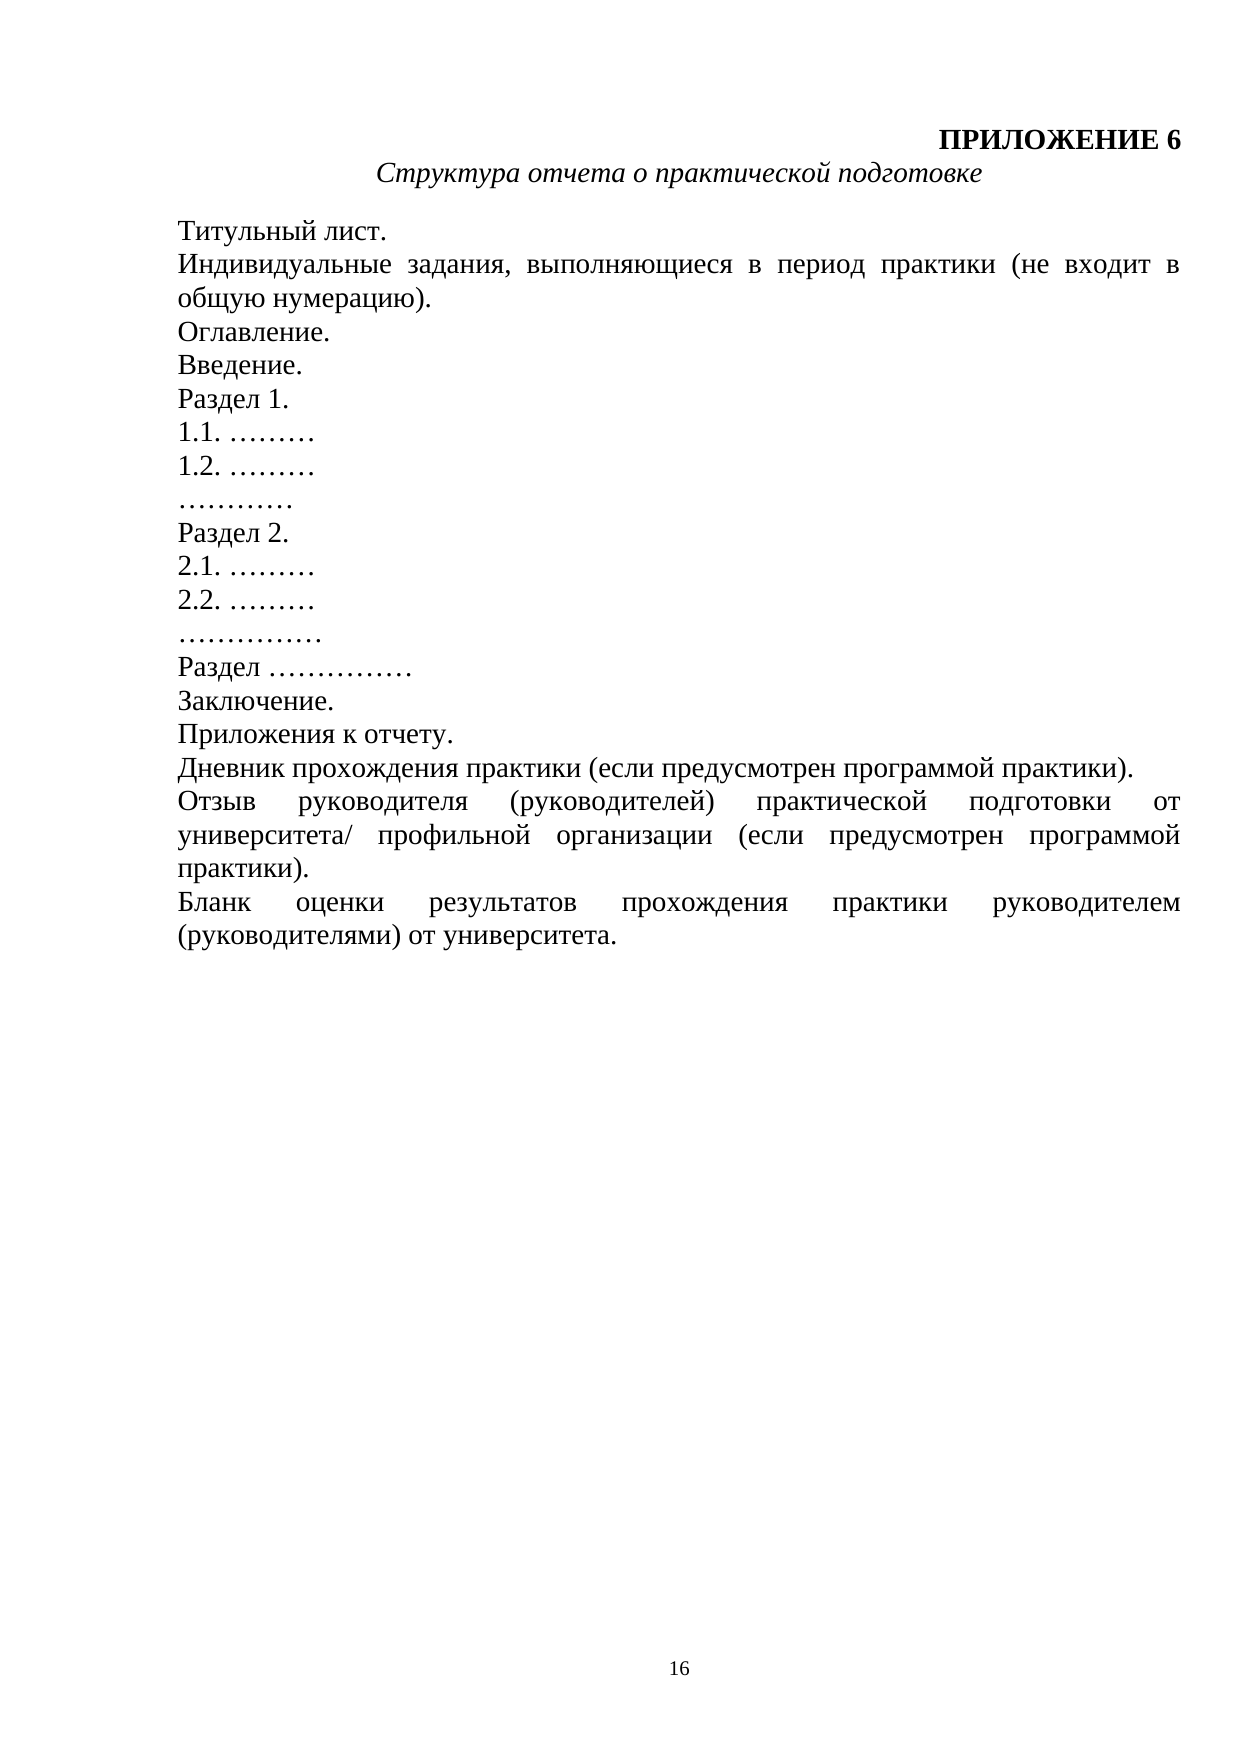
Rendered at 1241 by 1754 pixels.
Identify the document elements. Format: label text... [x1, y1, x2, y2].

text ………… [177, 481, 1181, 515]
text Дневник прохождения практики (если предусмотрен программой практики). [177, 750, 1181, 783]
text Раздел …………… [177, 649, 1181, 683]
text Заключение. [177, 683, 1181, 716]
text Раздел 2. [177, 515, 1181, 548]
text Раздел 1. [177, 381, 1181, 414]
text …………… [177, 616, 1181, 649]
text Приложения к отчету. [177, 716, 1181, 750]
text Оглавление. [177, 314, 1181, 347]
text Титульный лист. [177, 213, 1181, 247]
text Отзыв руководителя (руководителей) практической подготовки от университета/ профильной организации (если предусмотрен программой практики). [177, 783, 1181, 884]
text 2.1. ……… [177, 548, 1181, 582]
text ПРИЛОЖЕНИЕ 6 [177, 122, 1181, 156]
text 2.2. ……… [177, 582, 1181, 616]
text 1.1. ……… [177, 414, 1181, 448]
text Введение. [177, 347, 1181, 381]
text 1.2. ……… [177, 448, 1181, 481]
text Бланк оценки результатов прохождения практики руководителем (руководителями) от университета. [177, 884, 1181, 951]
text Структура отчета о практической подготовке [177, 156, 1181, 189]
text Индивидуальные задания, выполняющиеся в период практики (не входит в общую нумерацию). [177, 247, 1181, 314]
